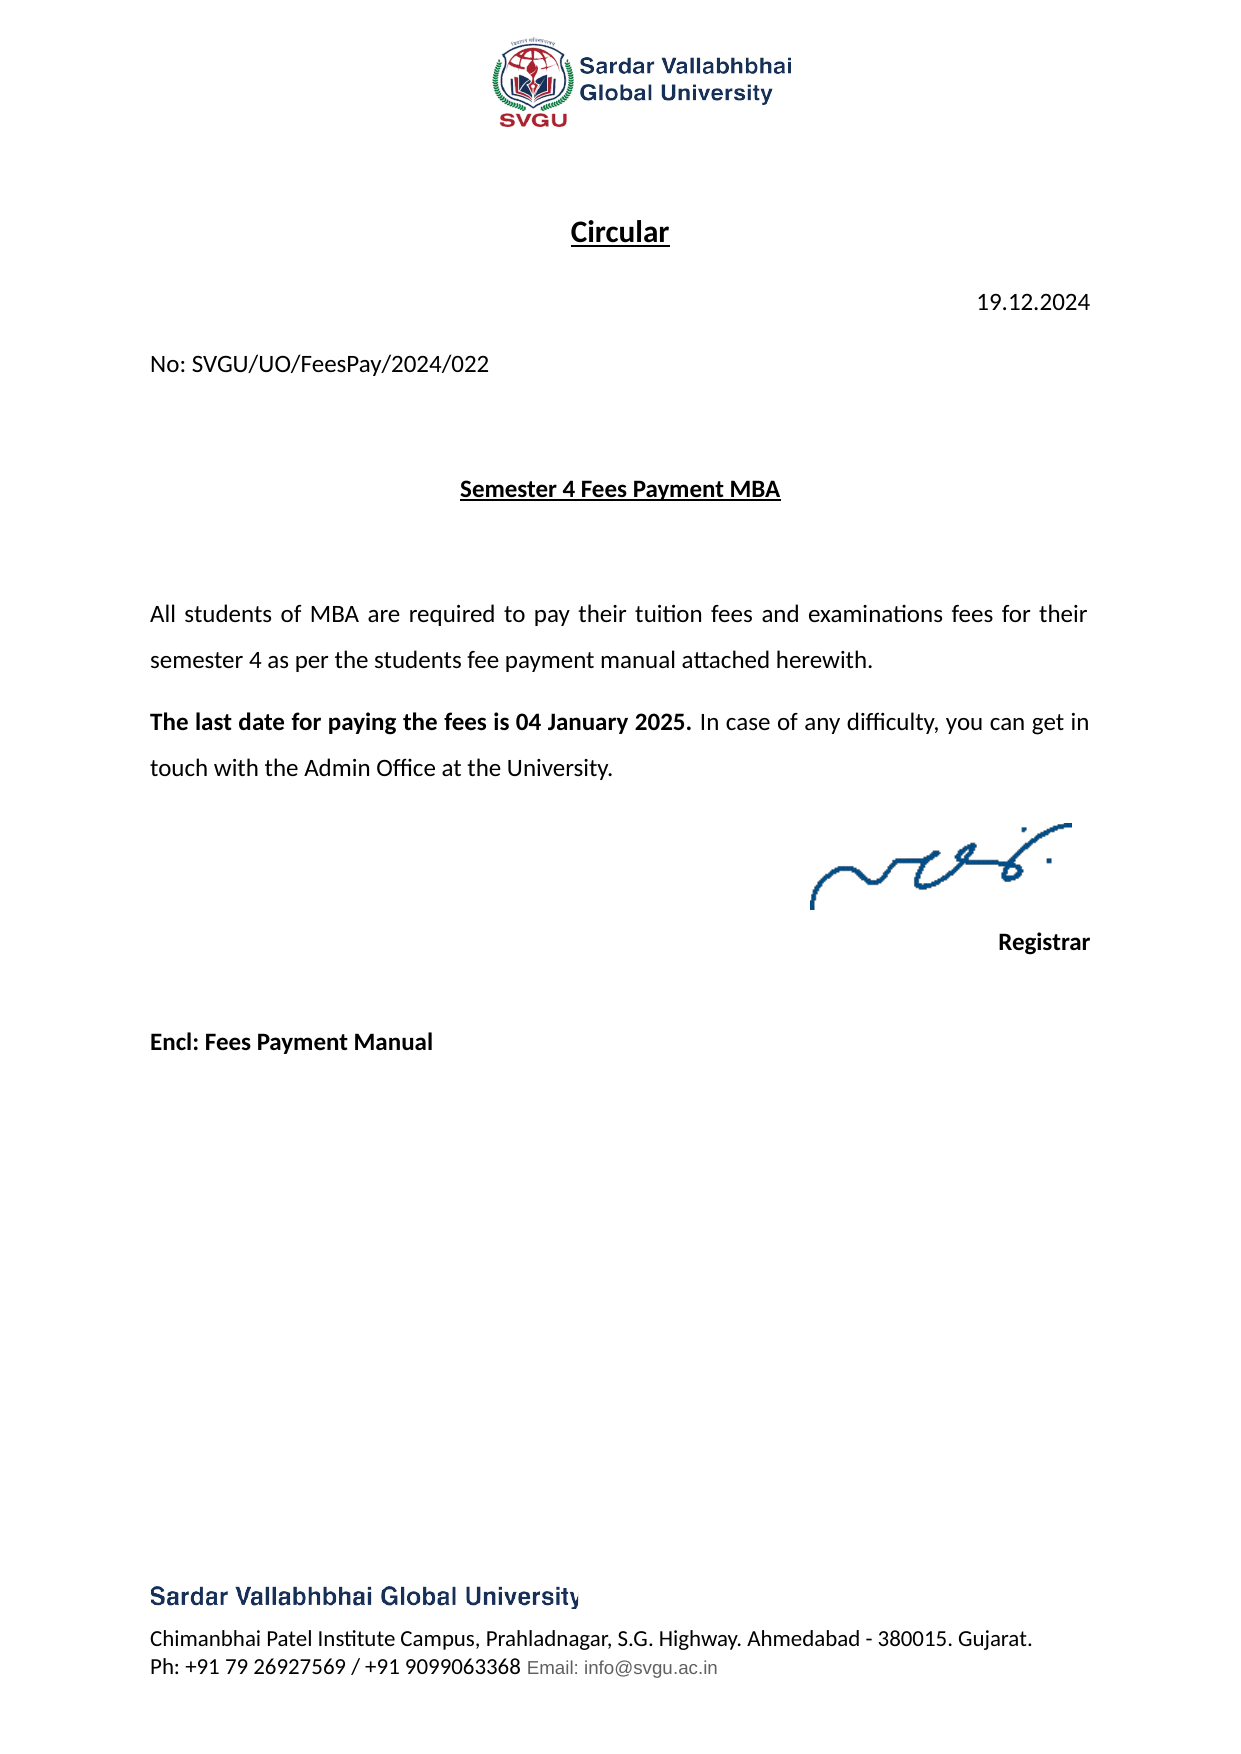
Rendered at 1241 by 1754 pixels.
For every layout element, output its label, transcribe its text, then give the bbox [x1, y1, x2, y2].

text All students of MBA are required to pay their tuition fees and examinations fees for their semester 4 as per the students fee payment manual attached herewith. [150, 598, 1090, 674]
picture [580, 57, 791, 105]
text Registrar [150, 926, 1090, 957]
text Circular [150, 212, 1090, 251]
text 19.12.2024 [150, 286, 1090, 317]
picture [810, 823, 1072, 910]
picture [150, 1586, 578, 1608]
text The last date for paying the fees is 04 January 2025. In case of any difficulty, you can get in touch with the Admin Office at the University. [150, 706, 1090, 783]
text No: SVGU/UO/FeesPay/2024/022 [150, 349, 1090, 379]
text Semester 4 Fees Payment MBA [150, 473, 1090, 504]
text Encl: Fees Payment Manual [150, 1026, 1090, 1056]
picture [492, 37, 574, 127]
